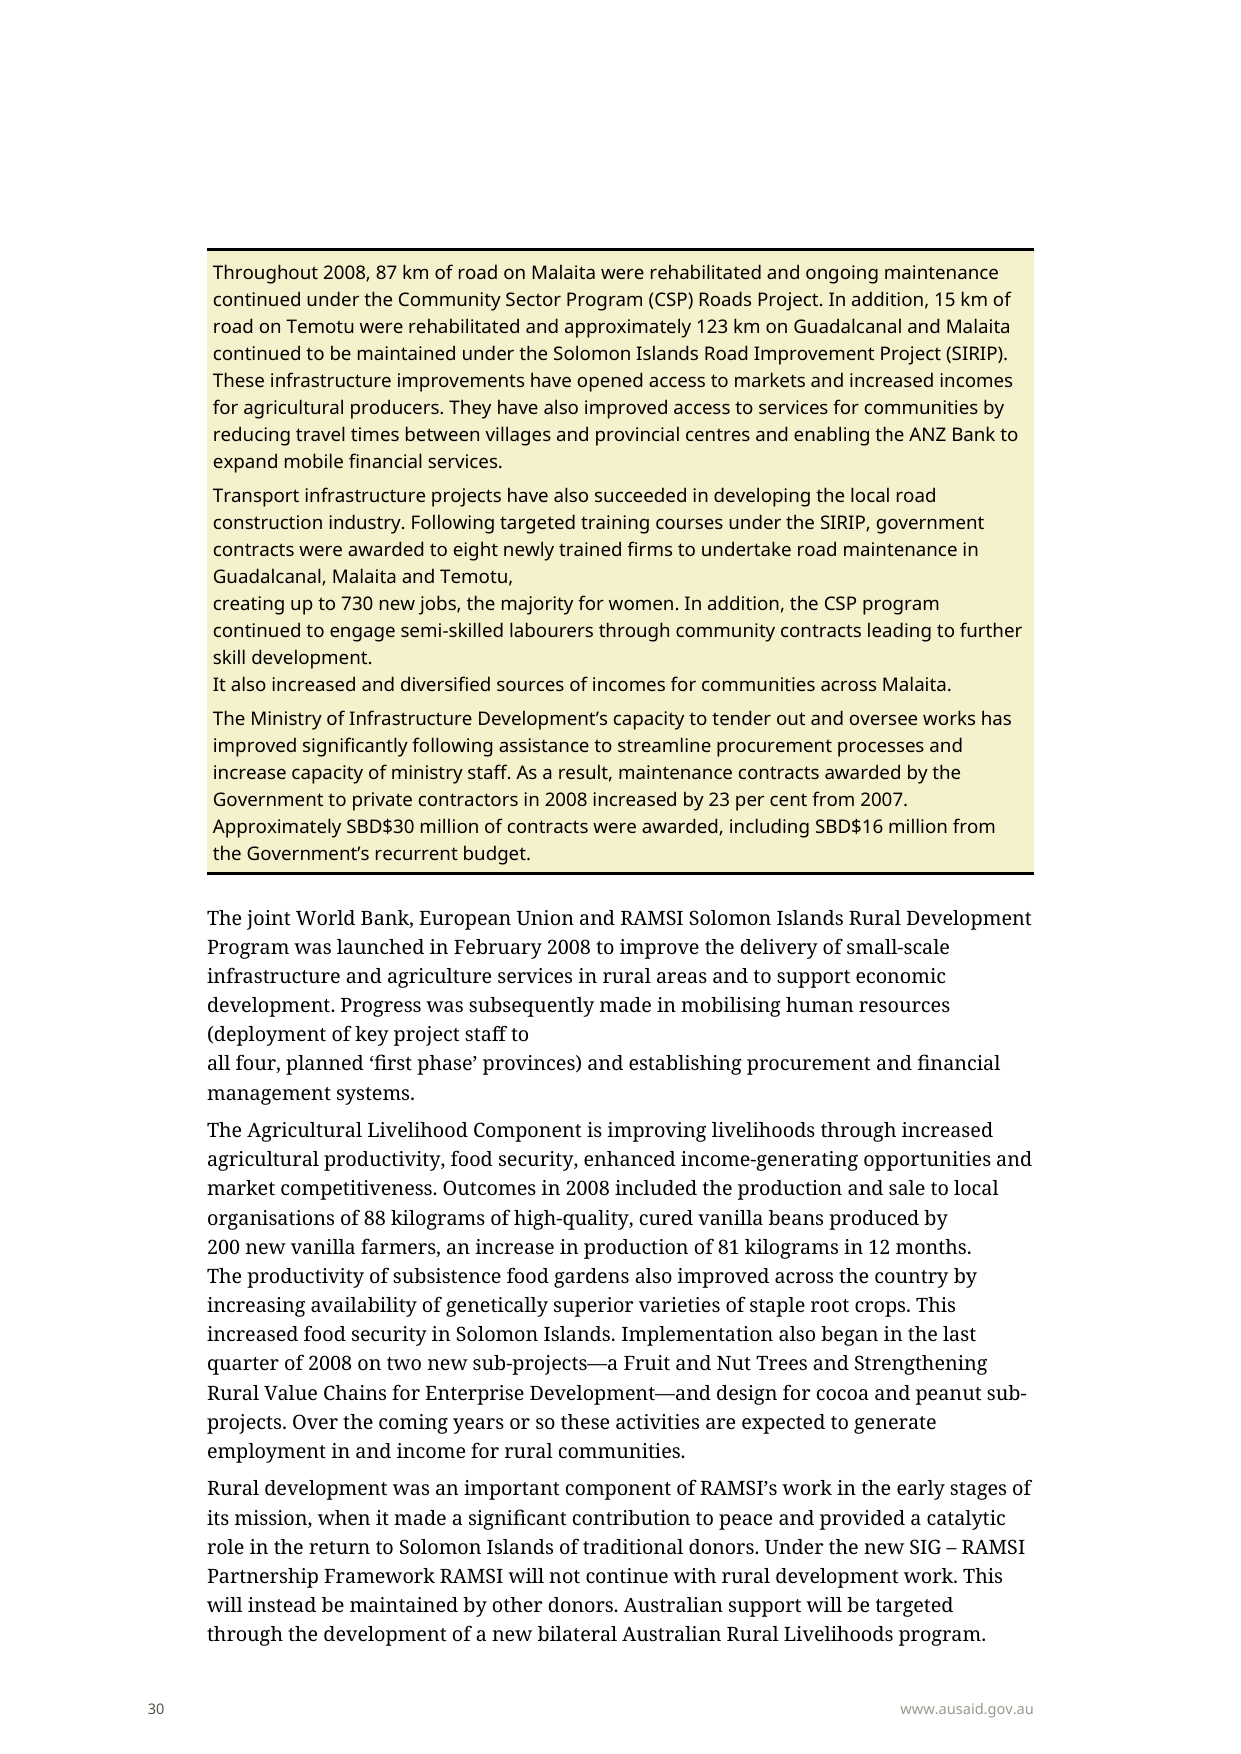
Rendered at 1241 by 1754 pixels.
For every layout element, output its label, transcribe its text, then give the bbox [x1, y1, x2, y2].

table_cell Throughout 2008, 87 km of road on Malaita were rehabilitated and ongoing maintenance continued under the Community Sector Program (CSP) Roads Project. In addition, 15 km of road on Temotu were rehabilitated and approximately 123 km on and Malaita continued to be maintained under the Solomon Islands Road Improvement Project (SIRIP). These infrastructure improvements have opened access to markets and increased incomes for agricultural producers. They have also improved access to services for communities by reducing travel times between villages and provincial centres and enabling the ANZ Bank to expand mobile financial services. Transport infrastructure projects have also succeeded in developing the local road construction industry. Following targeted training courses under the SIRIP, government contracts were awarded to eight newly trained firms to undertake road maintenance in , Malaita and Temotu, creating up to 730 new jobs, the majority for women. In addition, the CSP program continued to engage semi-skilled labourers through community contracts leading to further skill development. It also increased and diversified sources of incomes for communities across Malaita. The Ministry of Infrastructure Development’s capacity to tender out and oversee works has improved significantly following assistance to streamline procurement processes and increase capacity of ministry staff. As a result, maintenance contracts awarded by the Government to private contractors in 2008 increased by 23 per cent from 2007. Approximately SBD$30 million of contracts were awarded, including SBD$16 million from the Government’s recurrent budget. [207, 251, 1034, 872]
text Rural development was an important component of RAMSI’s work in the early stages of its mission, when it made a significant contribution to peace and provided a catalytic role in the return to of traditional donors. Under the new SIG – RAMSI Partnership Framework RAMSI will not continue with rural development work. This will instead be maintained by other donors. Australian support will be targeted through the development of a new bilateral Australian Rural Livelihoods program. [207, 1472, 1033, 1647]
text The Agricultural Livelihood Component is improving livelihoods through increased agricultural productivity, food security, enhanced income-generating opportunities and market competitiveness. Outcomes in 2008 included the production and sale to local organisations of 88 kilograms of high-quality, cured vanilla beans produced by 200 new vanilla farmers, an increase in production of 81 kilograms in 12 months. The productivity of subsistence food gardens also improved across the country by increasing availability of genetically superior varieties of staple root crops. This increased food security in . Implementation also began in the last quarter of 2008 on two new sub-projects—a Fruit and Nut Trees and Strengthening Rural Value Chains for Enterprise Development—and design for cocoa and peanut sub-projects. Over the coming years or so these activities are expected to generate employment in and income for rural communities. [207, 1114, 1033, 1464]
text The joint World Bank, European Union and RAMSI Solomon Islands Rural Development Program was launched in February 2008 to improve the delivery of small-scale infrastructure and agriculture services in rural areas and to support economic development. Progress was subsequently made in mobilising human resources (deployment of key project staff to all four, planned ‘first phase’ provinces) and establishing procurement and financial management systems. [207, 902, 1033, 1106]
